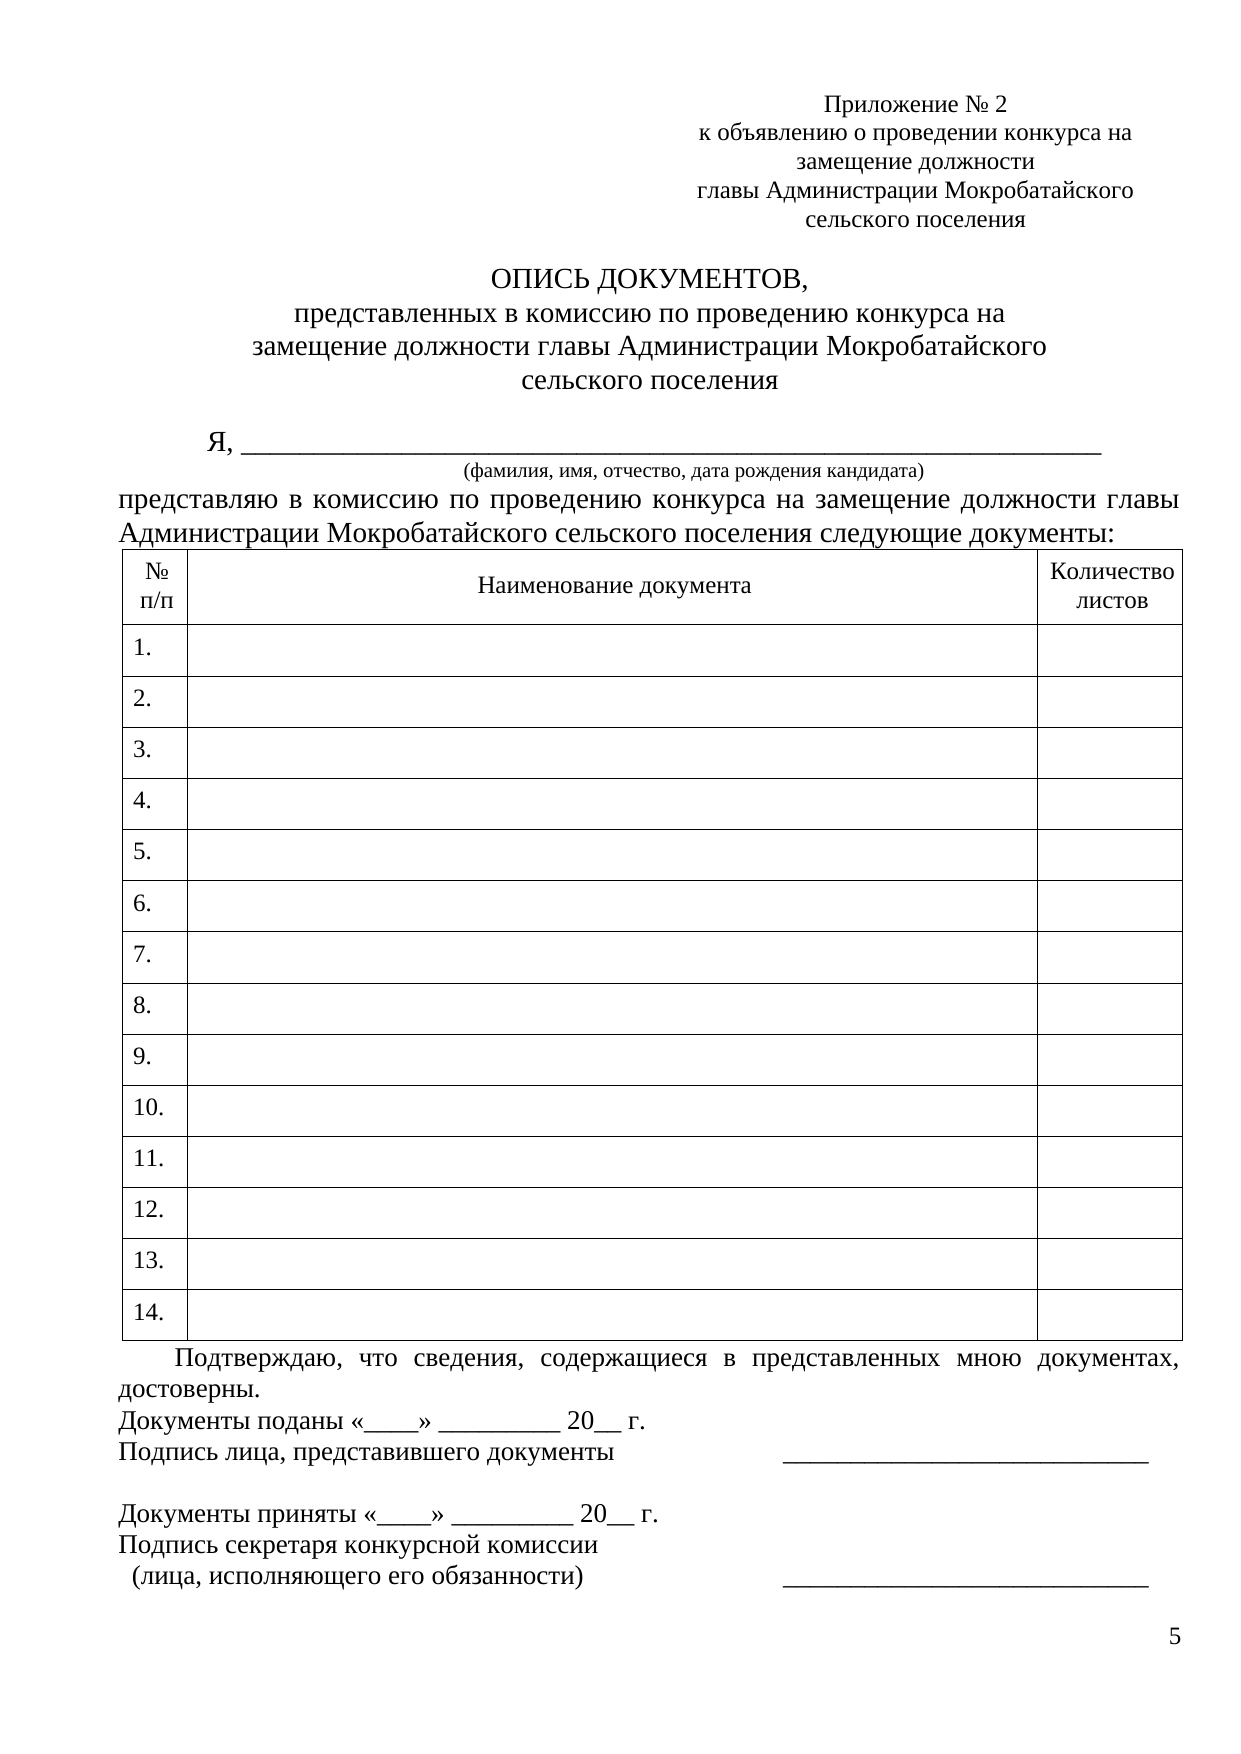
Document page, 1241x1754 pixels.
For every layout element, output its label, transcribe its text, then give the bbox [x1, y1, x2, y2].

table_cell [1038, 1137, 1182, 1187]
table_cell [1038, 1086, 1182, 1136]
table_cell [188, 1290, 1037, 1340]
text Документы приняты «____» _________ 20__ г. [118, 1497, 1181, 1528]
table_cell [188, 1239, 1037, 1289]
table_cell [1038, 830, 1182, 880]
table_cell [123, 779, 187, 829]
table_cell [1038, 728, 1182, 778]
table_cell [123, 677, 187, 727]
table_cell [1038, 1188, 1182, 1238]
table_cell [1038, 779, 1182, 829]
table_cell [188, 1188, 1037, 1238]
text Приложение № 2 [650, 89, 1181, 117]
text главы Администрации Мокробатайского сельского поселения [650, 175, 1181, 232]
table_cell [123, 625, 187, 676]
table_cell [123, 1035, 187, 1085]
text Подпись секретаря конкурсной комиссии [118, 1528, 1181, 1559]
table_cell [1038, 1290, 1182, 1340]
text Подтверждаю, что сведения, содержащиеся в представленных мною документах, достоверны. [118, 1341, 1181, 1404]
table_cell [1038, 677, 1182, 727]
table_cell [1038, 1035, 1182, 1085]
table_cell [188, 932, 1037, 982]
table_cell [123, 728, 187, 778]
text Я, ___________________________________________________________ [118, 424, 1181, 458]
table_cell [188, 984, 1037, 1033]
table_cell [1038, 932, 1182, 982]
text представленных в комиссию по проведению конкурса на замещение должности главы Администрации Мокробатайского сельского поселения [236, 295, 1063, 395]
table_cell [123, 1188, 187, 1238]
text к объявлению о проведении конкурса на замещение должности [650, 117, 1181, 175]
table_cell [188, 881, 1037, 931]
text Подпись лица, представившего документы ___________________________ [118, 1435, 1181, 1466]
text ОПИСЬ ДОКУМЕНТОВ, [118, 261, 1181, 295]
table_cell [1038, 625, 1182, 676]
table_cell [123, 932, 187, 982]
table_cell [123, 1239, 187, 1289]
table_cell [188, 830, 1037, 880]
table_cell [123, 1086, 187, 1136]
table_header № п/п [123, 550, 187, 624]
table_header Наименование документа [188, 550, 1037, 624]
table_cell [123, 1290, 187, 1340]
text (лица, исполняющего его обязанности) ___________________________ [118, 1559, 1181, 1591]
text Документы поданы «____» _________ 20__ г. [118, 1404, 1181, 1435]
table_cell [188, 1086, 1037, 1136]
table_cell [188, 677, 1037, 727]
table_cell [1038, 1239, 1182, 1289]
table_cell [188, 779, 1037, 829]
table_cell [188, 1137, 1037, 1187]
table_header Количество листов [1038, 550, 1182, 624]
table_cell [123, 830, 187, 880]
table_cell [1038, 984, 1182, 1033]
text (фамилия, имя, отчество, дата рождения кандидата) [118, 458, 1181, 482]
table_cell [1038, 881, 1182, 931]
table_cell [188, 625, 1037, 676]
text представляю в комиссию по проведению конкурса на замещение должности главы Администрации Мокробатайского сельского поселения следующие документы: [118, 482, 1181, 549]
table_cell [123, 984, 187, 1033]
table_cell [188, 1035, 1037, 1085]
table_cell [123, 1137, 187, 1187]
table_cell [188, 728, 1037, 778]
table_cell [123, 881, 187, 931]
